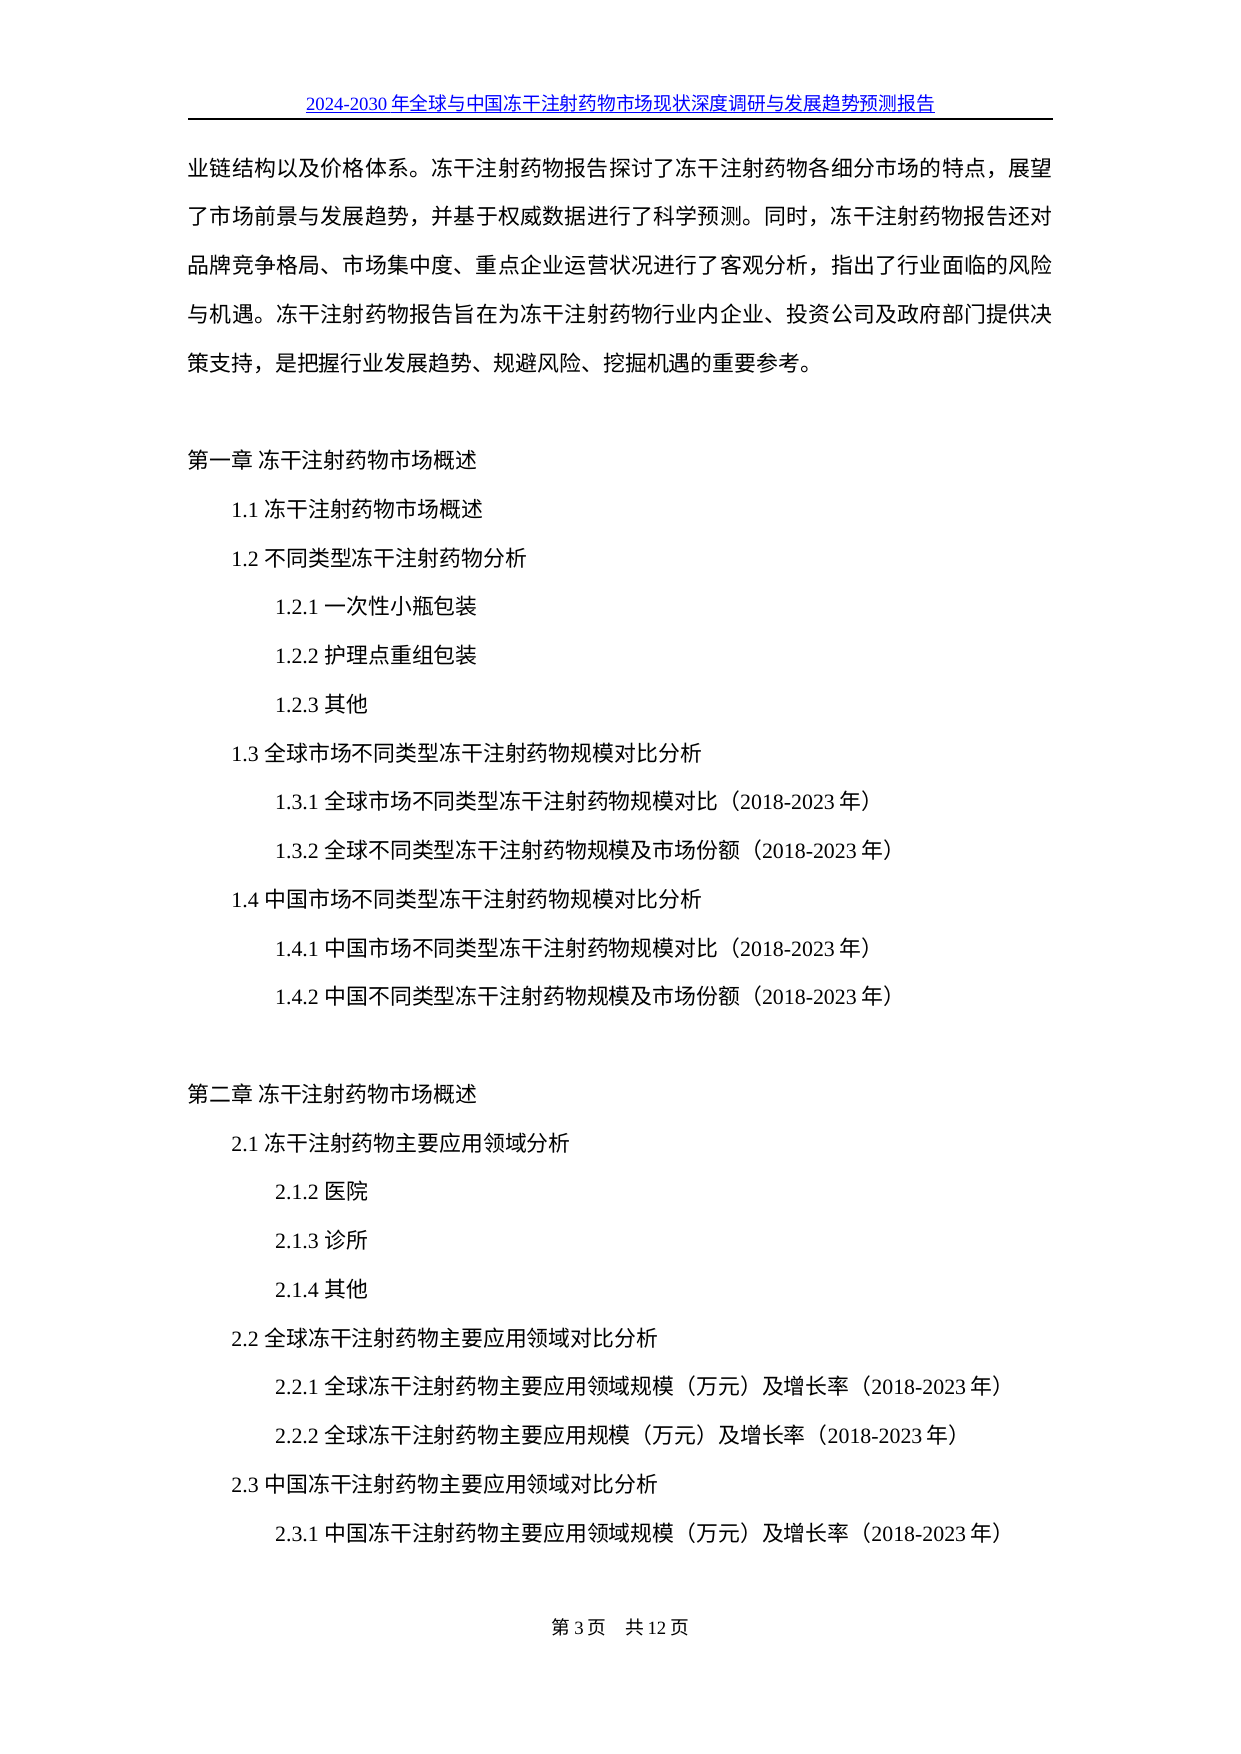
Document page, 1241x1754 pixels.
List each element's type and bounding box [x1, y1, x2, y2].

text [187, 150, 1053, 1548]
